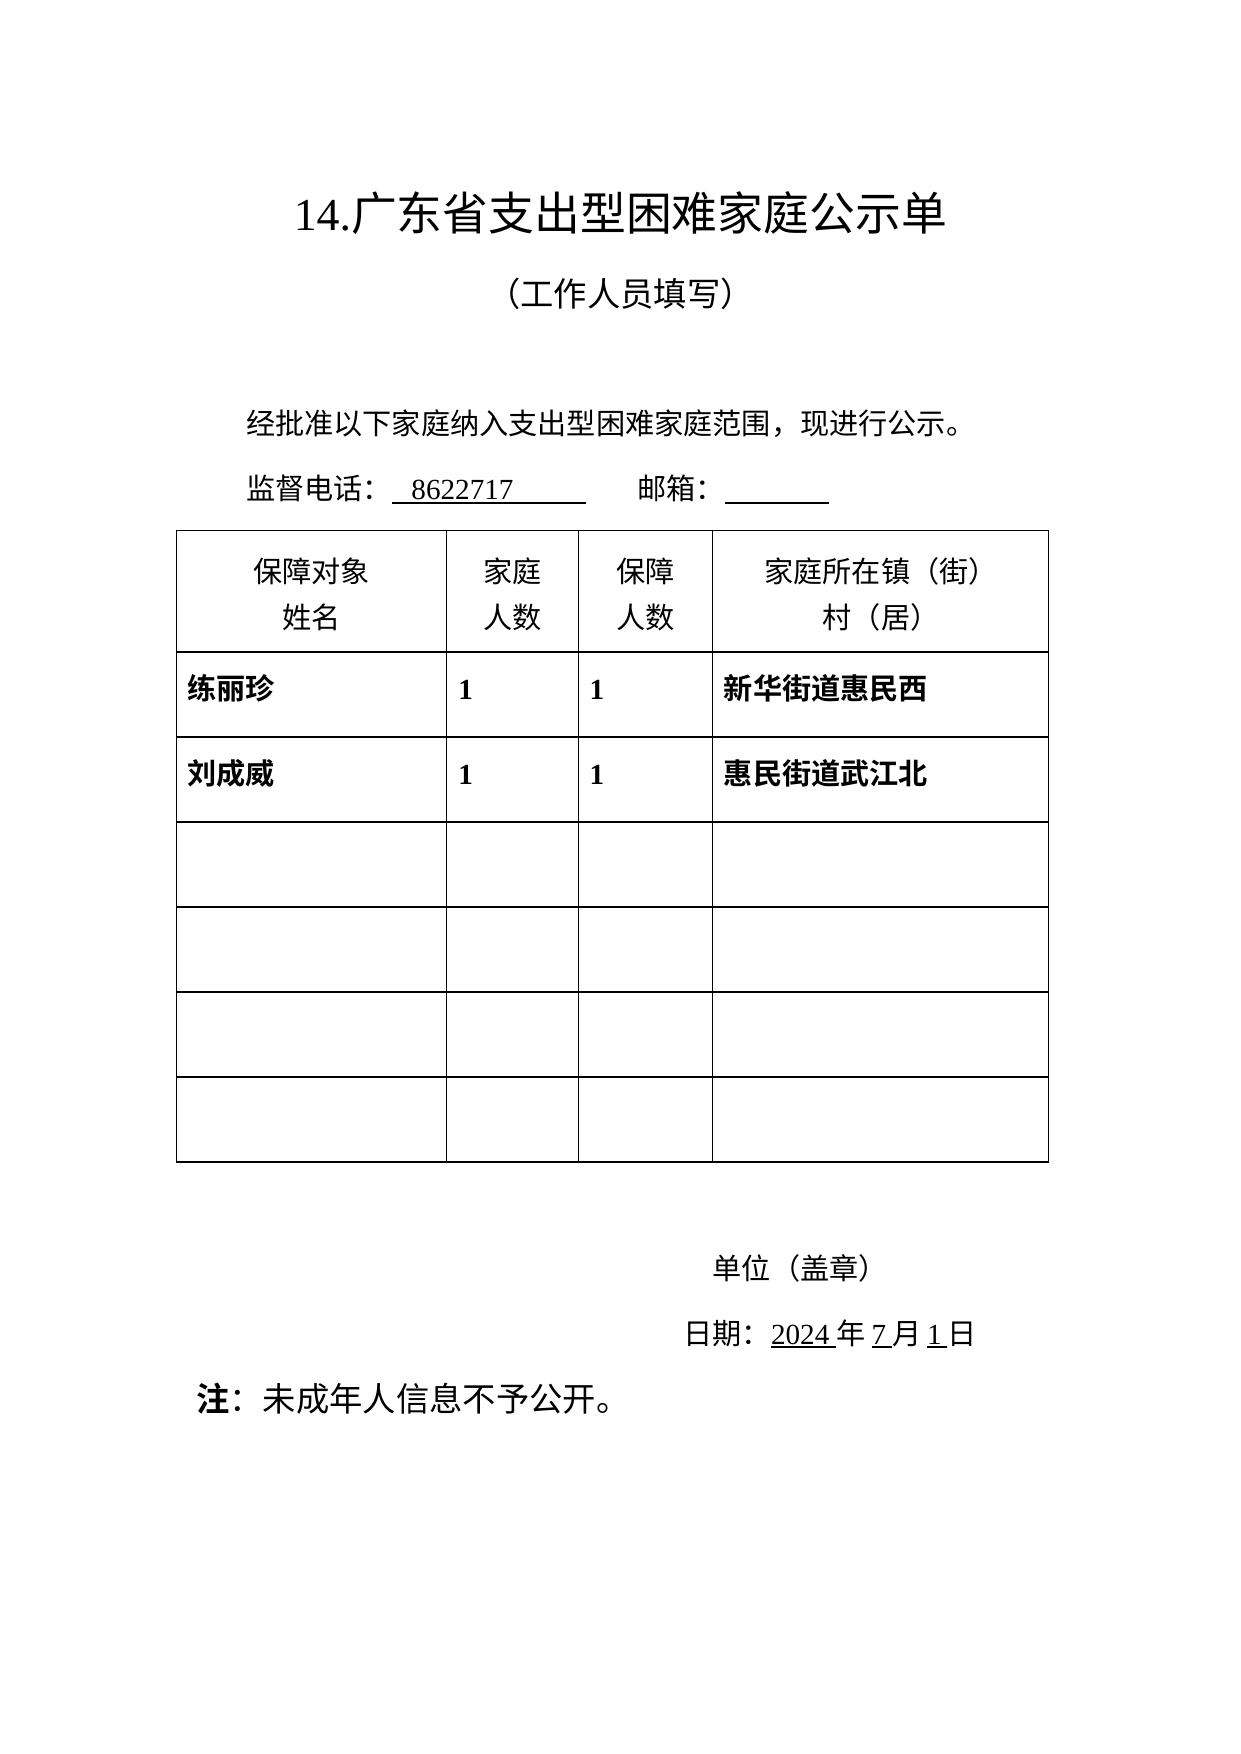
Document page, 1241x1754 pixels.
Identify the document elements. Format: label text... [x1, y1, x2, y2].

table_cell 惠民街道武江北 [713, 738, 1048, 821]
table_cell [579, 993, 712, 1076]
table_cell [447, 1078, 578, 1161]
table_cell [177, 993, 446, 1076]
text 日期：2024 年7月1日 [187, 1299, 1053, 1364]
table_cell [713, 993, 1048, 1076]
text 经批准以下家庭纳入支出型困难家庭范围，现进行公示。 [187, 389, 1053, 454]
table_cell 新华街道惠民西 [713, 653, 1048, 736]
table_cell 刘成威 [177, 738, 446, 821]
table_cell [177, 823, 446, 906]
table_cell [713, 908, 1048, 991]
table_cell [579, 1078, 712, 1161]
text 单位（盖章） [187, 1234, 1053, 1299]
table_cell [713, 1078, 1048, 1161]
table_cell [447, 908, 578, 991]
text （工作人员填写） [187, 259, 1053, 324]
table_cell [177, 908, 446, 991]
table_cell 1 [447, 738, 578, 821]
table_cell 1 [579, 738, 712, 821]
table_header 保障对象 姓名 [177, 531, 446, 651]
text 监督电话： 8622717 邮箱： [187, 454, 1053, 519]
text 注：未成年人信息不予公开。 [187, 1364, 1053, 1429]
table_cell 练丽珍 [177, 653, 446, 736]
table_cell [579, 908, 712, 991]
table_header 家庭所在镇（街） 村（居） [713, 531, 1048, 651]
table_cell 1 [579, 653, 712, 736]
table_header 保障 人数 [579, 531, 712, 651]
table_header 家庭 人数 [447, 531, 578, 651]
table_cell [713, 823, 1048, 906]
table_cell [579, 823, 712, 906]
table_cell 1 [447, 653, 578, 736]
table_cell [447, 993, 578, 1076]
table_cell [447, 823, 578, 906]
text 14.广东省支出型困难家庭公示单 [187, 162, 1053, 259]
table_cell [177, 1078, 446, 1161]
